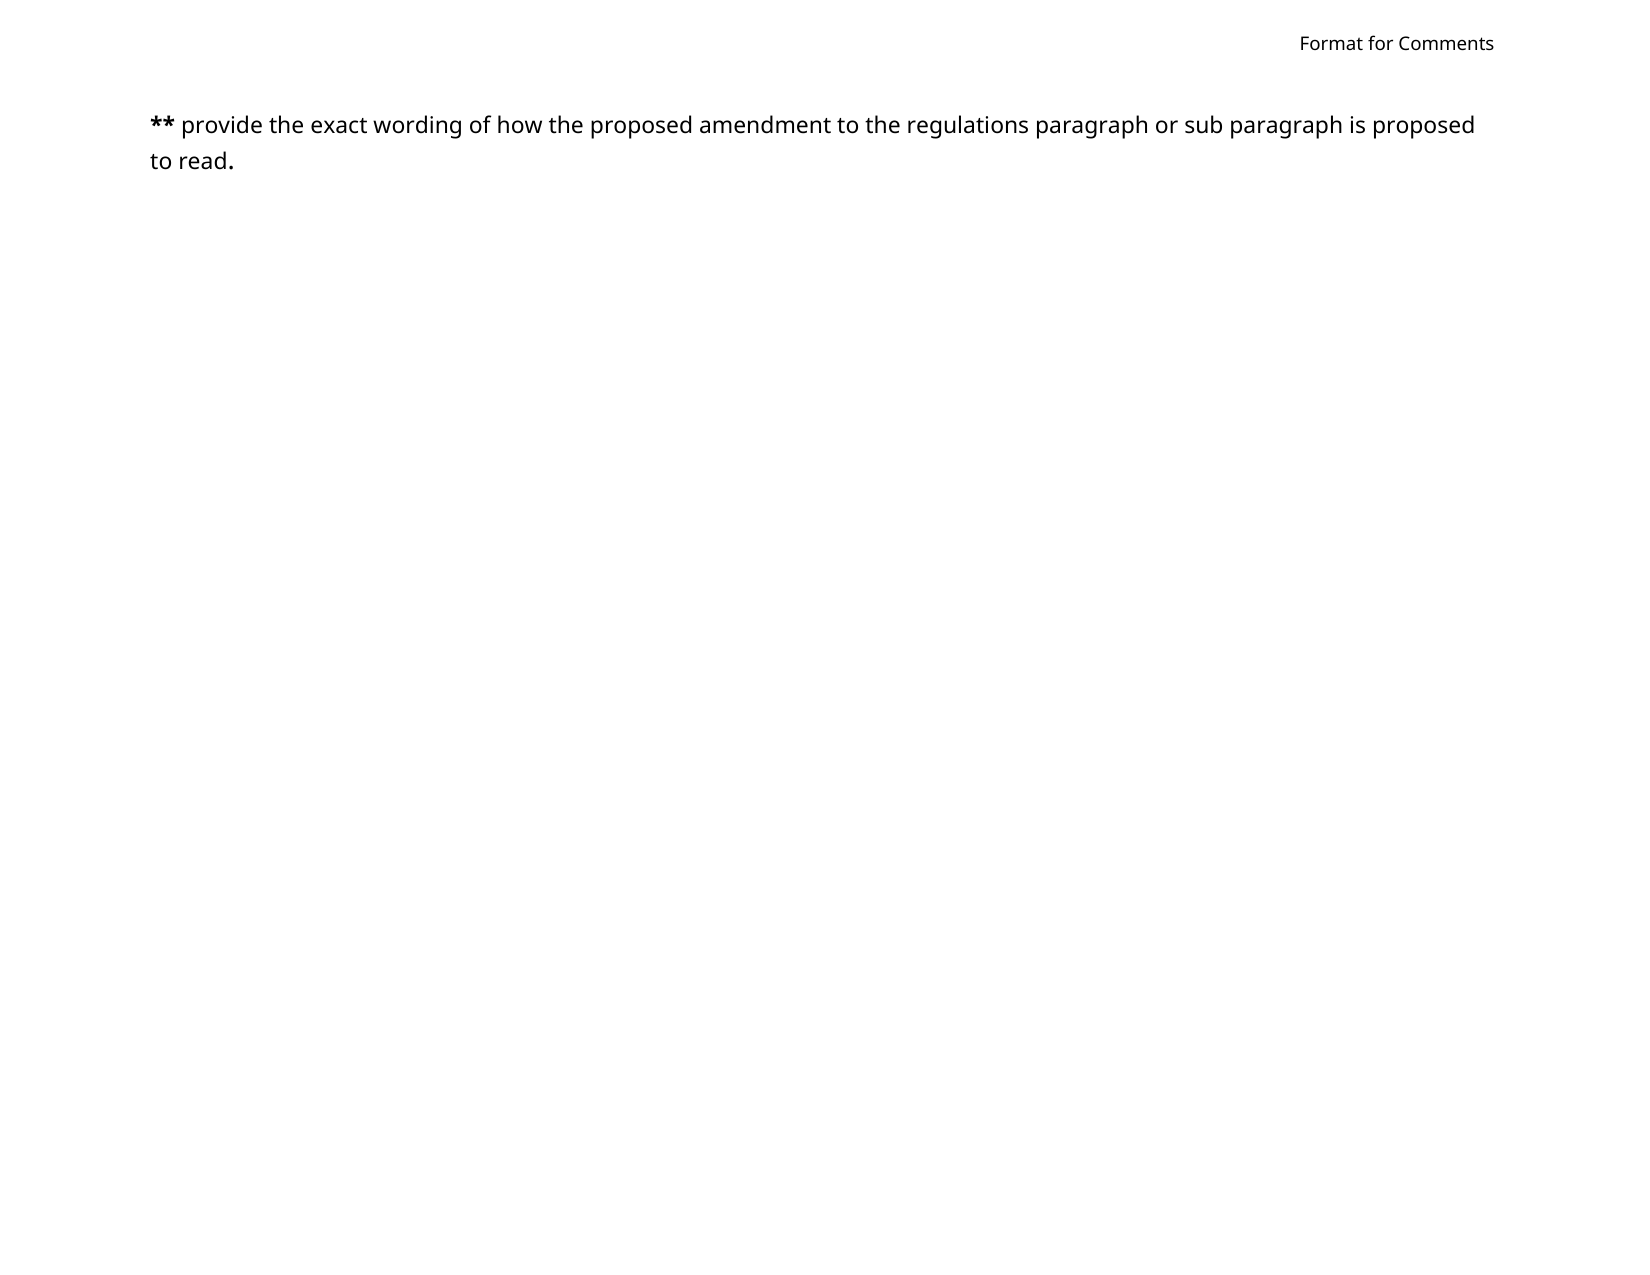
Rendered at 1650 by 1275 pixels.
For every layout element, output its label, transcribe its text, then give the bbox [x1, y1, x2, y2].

text ** provide the exact wording of how the proposed amendment to the regulations paragraph or sub paragraph is proposed to read. [150, 109, 1500, 178]
